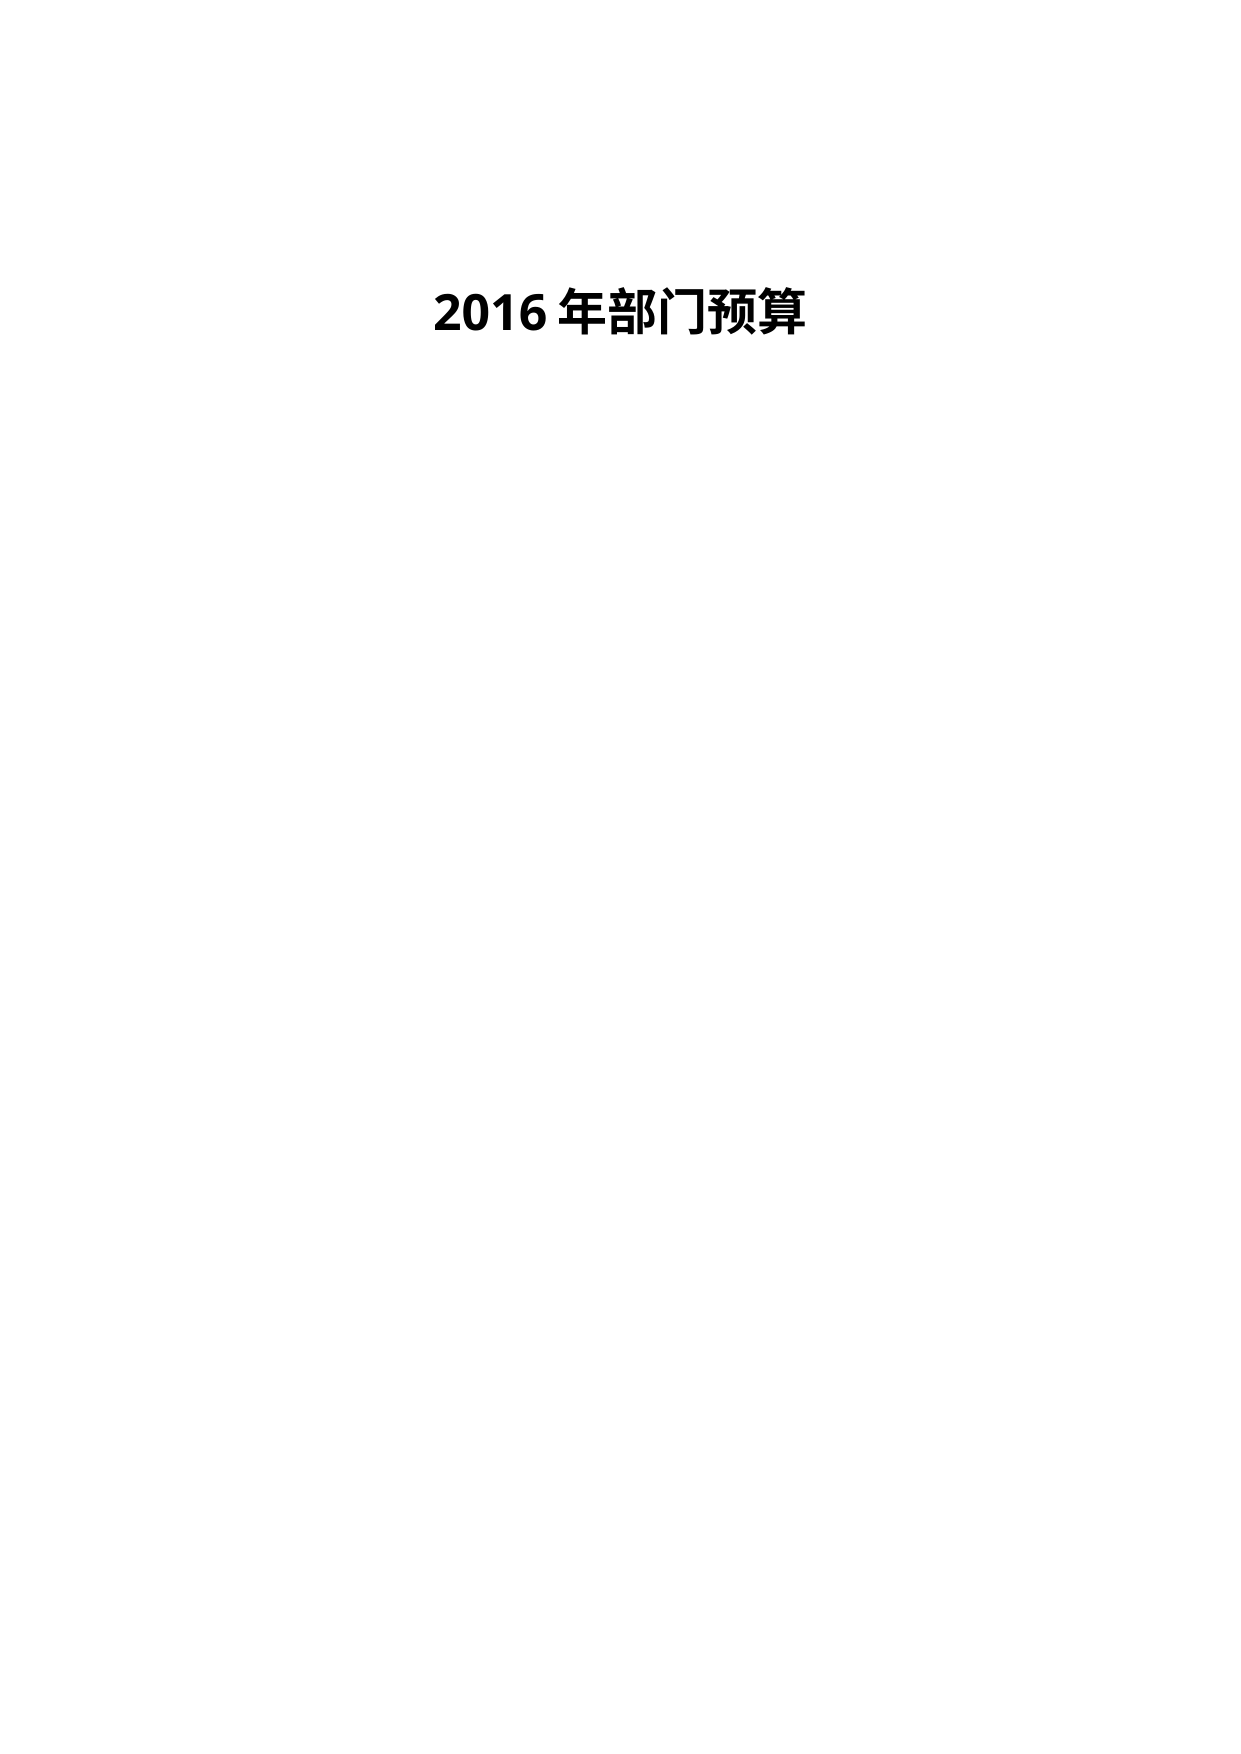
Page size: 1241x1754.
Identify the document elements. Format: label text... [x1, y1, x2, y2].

text 2016年部门预算 [187, 259, 1053, 357]
